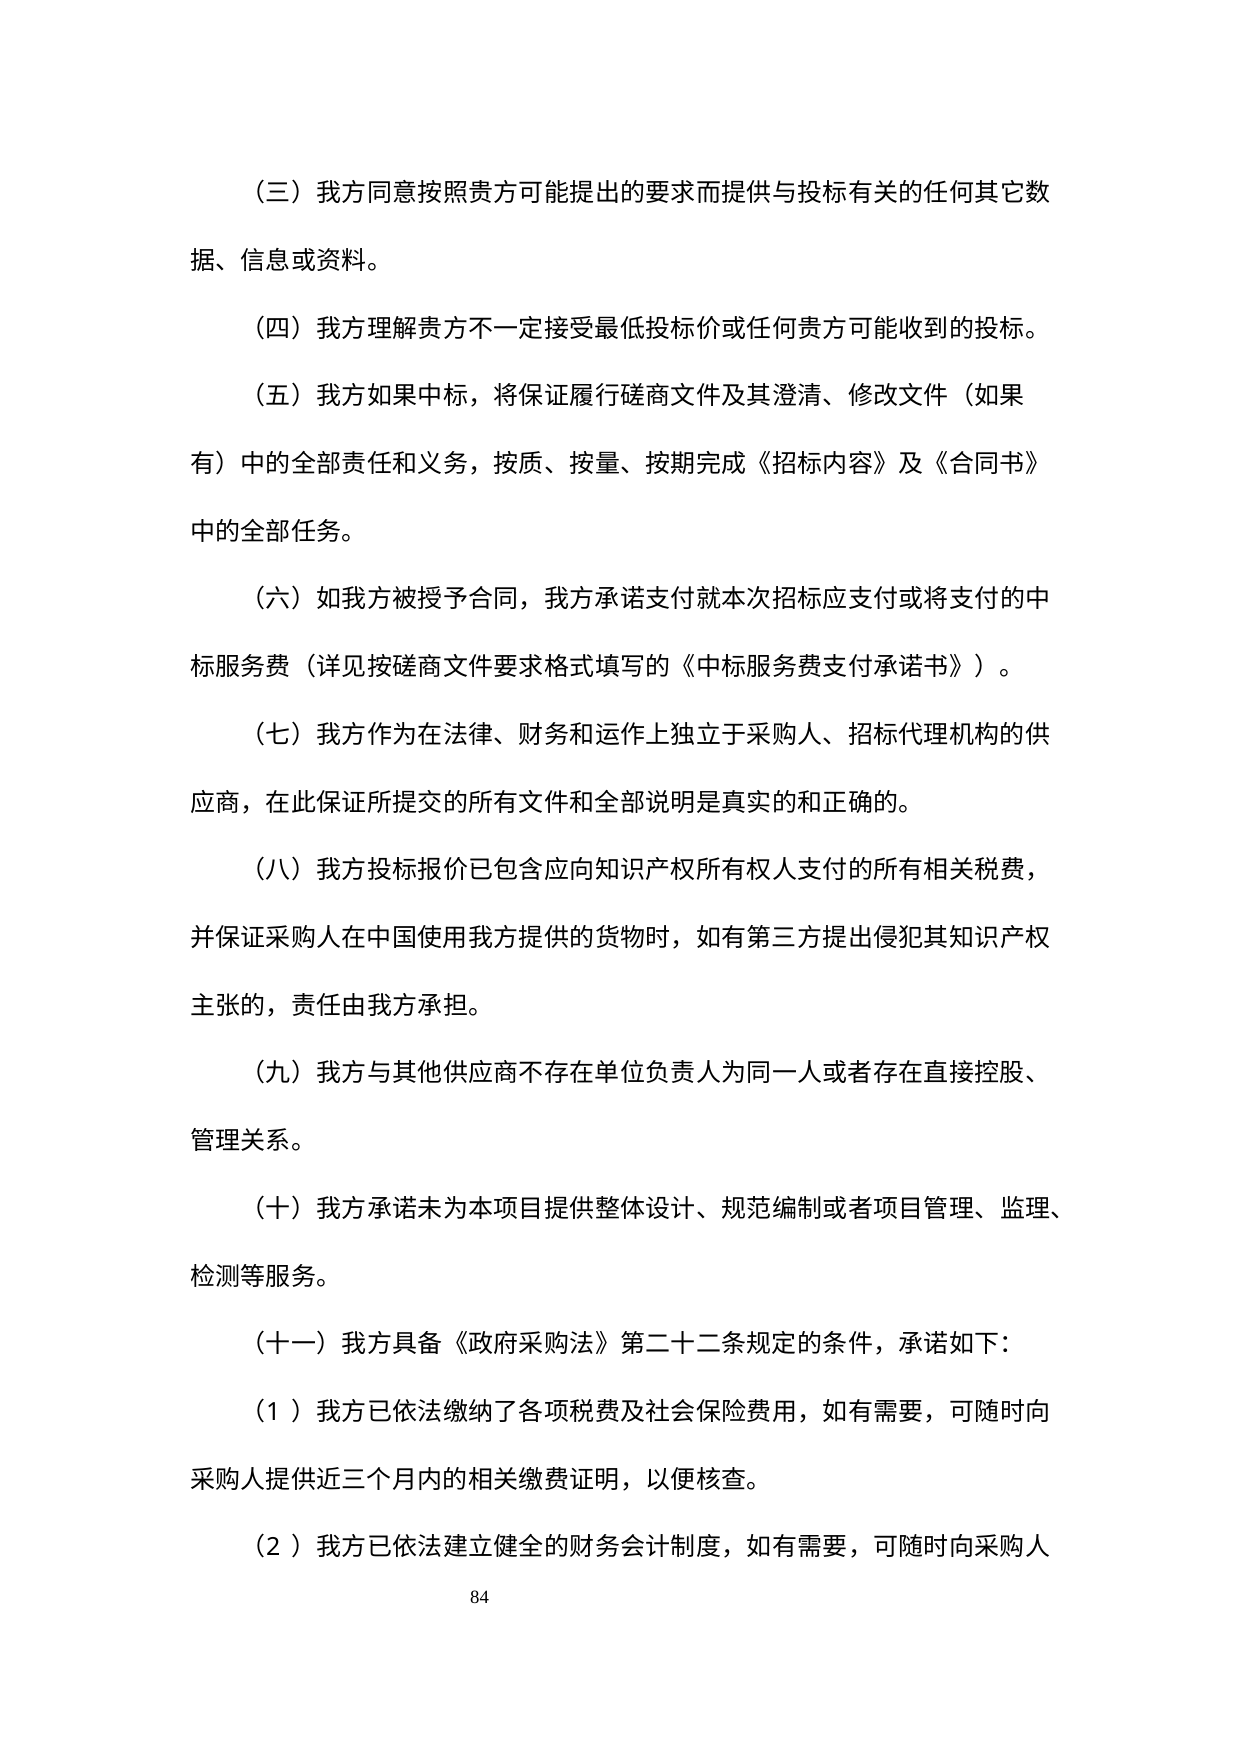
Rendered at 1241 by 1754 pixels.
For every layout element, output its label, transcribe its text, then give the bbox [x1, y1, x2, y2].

text （三）我方同意按照贵方可能提出的要求而提供与投标有关的任何其它数据、信息或资料。 [190, 157, 1050, 292]
text （五）我方如果中标，将保证履行磋商文件及其澄清、修改文件（如果有）中的全部责任和义务，按质、按量、按期完成《招标内容》及《合同书》中的全部任务。 [190, 360, 1050, 563]
text （十一）我方具备《政府采购法》第二十二条规定的条件，承诺如下： [190, 1308, 1050, 1376]
text （十）我方承诺未为本项目提供整体设计、规范编制或者项目管理、监理、检测等服务。 [190, 1173, 1050, 1308]
text （1）我方已依法缴纳了各项税费及社会保险费用，如有需要，可随时向采购人提供近三个月内的相关缴费证明，以便核查。 [190, 1376, 1050, 1511]
text （七）我方作为在法律、财务和运作上独立于采购人、招标代理机构的供应商，在此保证所提交的所有文件和全部说明是真实的和正确的。 [190, 699, 1050, 834]
text （六）如我方被授予合同，我方承诺支付就本次招标应支付或将支付的中标服务费（详见按磋商文件要求格式填写的《中标服务费支付承诺书》）。 [190, 563, 1050, 699]
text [190, 1511, 1050, 1579]
text （四）我方理解贵方不一定接受最低投标价或任何贵方可能收到的投标。 [190, 292, 1050, 360]
text （九）我方与其他供应商不存在单位负责人为同一人或者存在直接控股、管理关系。 [190, 1037, 1050, 1173]
text （八）我方投标报价已包含应向知识产权所有权人支付的所有相关税费，并保证采购人在中国使用我方提供的货物时，如有第三方提出侵犯其知识产权主张的，责任由我方承担。 [190, 834, 1050, 1037]
